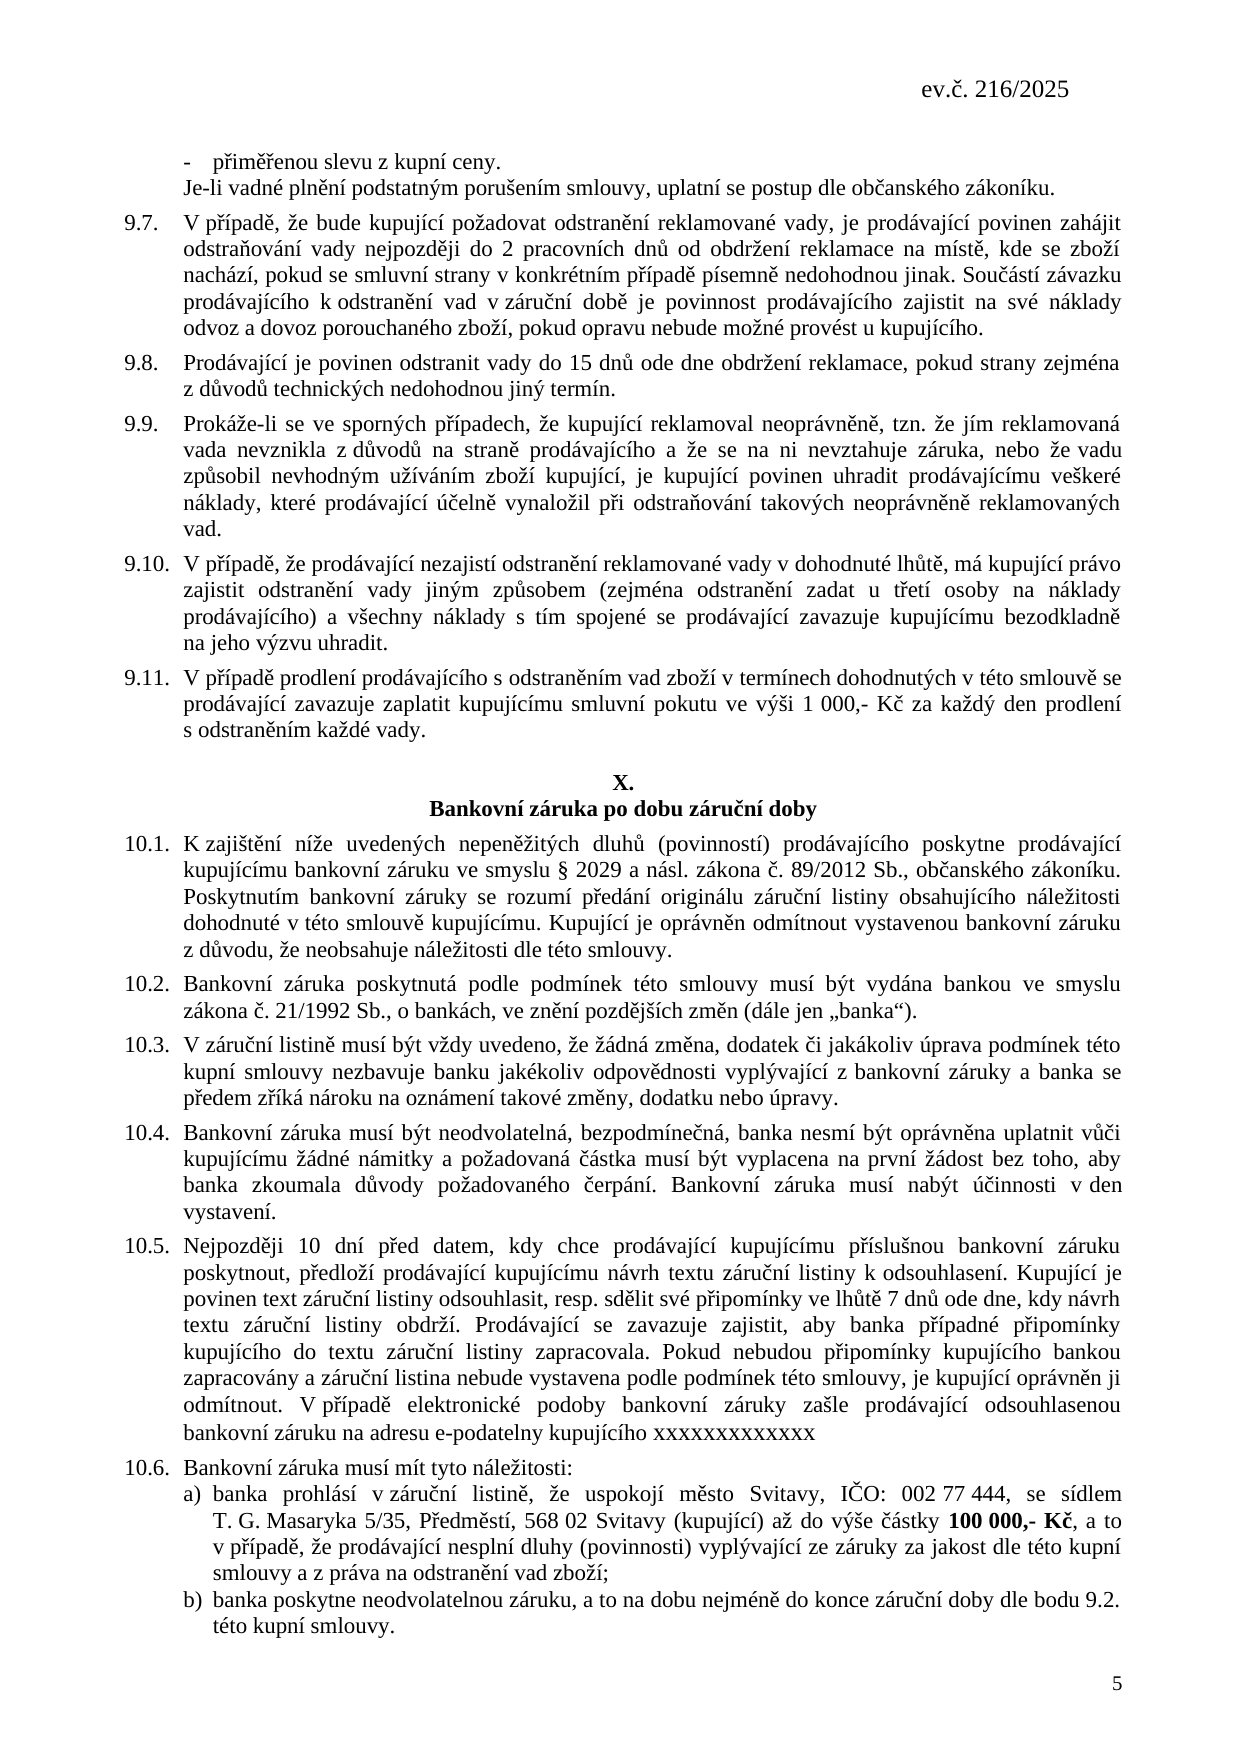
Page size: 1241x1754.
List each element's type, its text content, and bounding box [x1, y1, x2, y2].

text - přiměřenou slevu z kupní ceny. [183, 148, 1122, 174]
list Bankovní záruka poskytnutá podle podmínek této smlouvy musí být vydána bankou ve smyslu zákona č. 21/1992 Sb., o bankách, ve znění pozdějších změn (dále jen „banka“). [124, 970, 1122, 1023]
list banka poskytne neodvolatelnou záruku, a to na dobu nejméně do konce záruční doby dle bodu 9.2. této kupní smlouvy. [183, 1586, 1122, 1638]
text Bankovní záruka po dobu záruční doby [124, 796, 1122, 822]
text X. [124, 769, 1122, 796]
list Bankovní záruka musí mít tyto náležitosti: [124, 1454, 1122, 1480]
subtitle V případě, že bude kupující požadovat odstranění reklamované vady, je prodávající povinen zahájit odstraňování vady nejpozději do 2 pracovních dnů od obdržení reklamace na místě, kde se zboží nachází, pokud se smluvní strany v konkrétním případě písemně nedohodnou jinak. Součástí závazku prodávajícího k odstranění vad v záruční době je povinnost prodávajícího zajistit na své náklady odvoz a dovoz porouchaného zboží, pokud opravu nebude možné provést u kupujícího. [124, 209, 1122, 341]
subtitle V případě prodlení prodávajícího s odstraněním vad zboží v termínech dohodnutých v této smlouvě se prodávající zavazuje zaplatit kupujícímu smluvní pokutu ve výši 1 000,- Kč za každý den prodlení s odstraněním každé vady. [124, 664, 1122, 743]
list K zajištění níže uvedených nepeněžitých dluhů (povinností) prodávajícího poskytne prodávající kupujícímu bankovní záruku ve smyslu § 2029 a násl. zákona č. 89/2012 Sb., občanského zákoníku. Poskytnutím bankovní záruky se rozumí předání originálu záruční listiny obsahujícího náležitosti dohodnuté v této smlouvě kupujícímu. Kupující je oprávněn odmítnout vystavenou bankovní záruku z důvodu, že neobsahuje náležitosti dle této smlouvy. [124, 830, 1122, 962]
subtitle V případě, že prodávající nezajistí odstranění reklamované vady v dohodnuté lhůtě, má kupující právo zajistit odstranění vady jiným způsobem (zejména odstranění zadat u třetí osoby na náklady prodávajícího) a všechny náklady s tím spojené se prodávající zavazuje kupujícímu bezodkladně na jeho výzvu uhradit. [124, 550, 1122, 655]
list V záruční listině musí být vždy uvedeno, že žádná změna, dodatek či jakákoliv úprava podmínek této kupní smlouvy nezbavuje banku jakékoliv odpovědnosti vyplývající z bankovní záruky a banka se předem zříká nároku na oznámení takové změny, dodatku nebo úpravy. [124, 1031, 1122, 1110]
list Nejpozději 10 dní před datem, kdy chce prodávající kupujícímu příslušnou bankovní záruku poskytnout, předloží prodávající kupujícímu návrh textu záruční listiny k odsouhlasení. Kupující je povinen text záruční listiny odsouhlasit, resp. sdělit své připomínky ve lhůtě 7 dnů ode dne, kdy návrh textu záruční listiny obdrží. Prodávající se zavazuje zajistit, aby banka případné připomínky kupujícího do textu záruční listiny zapracovala. Pokud nebudou připomínky kupujícího bankou zapracovány a záruční listina nebude vystavena podle podmínek této smlouvy, je kupující oprávněn ji odmítnout. V případě elektronické podoby bankovní záruky zašle prodávající odsouhlasenou bankovní záruku na adresu e-podatelny kupujícího xxxxxxxxxxxxx [124, 1232, 1122, 1446]
list Bankovní záruka musí být neodvolatelná, bezpodmínečná, banka nesmí být oprávněna uplatnit vůči kupujícímu žádné námitky a požadovaná částka musí být vyplacena na první žádost bez toho, aby banka zkoumala důvody požadovaného čerpání. Bankovní záruka musí nabýt účinnosti v den vystavení. [124, 1119, 1122, 1224]
subtitle Prokáže-li se ve sporných případech, že kupující reklamoval neoprávněně, tzn. že jím reklamovaná vada nevznikla z důvodů na straně prodávajícího a že se na ni nevztahuje záruka, nebo že vadu způsobil nevhodným užíváním zboží kupující, je kupující povinen uhradit prodávajícímu veškeré náklady, které prodávající účelně vynaložil při odstraňování takových neoprávněně reklamovaných vad. [124, 410, 1122, 542]
text Je-li vadné plnění podstatným porušením smlouvy, uplatní se postup dle občanského zákoníku. [183, 174, 1122, 200]
list banka prohlásí v záruční listině, že uspokojí město Svitavy, IČO: 002 77 444, se sídlem T. G. Masaryka 5/35, Předměstí, 568 02 Svitavy (kupující) až do výše částky 100 000,- Kč, a to v případě, že prodávající nesplní dluhy (povinnosti) vyplývající ze záruky za jakost dle této kupní smlouvy a z práva na odstranění vad zboží; [183, 1480, 1122, 1586]
subtitle Prodávající je povinen odstranit vady do 15 dnů ode dne obdržení reklamace, pokud strany zejména z důvodů technických nedohodnou jiný termín. [124, 349, 1122, 402]
